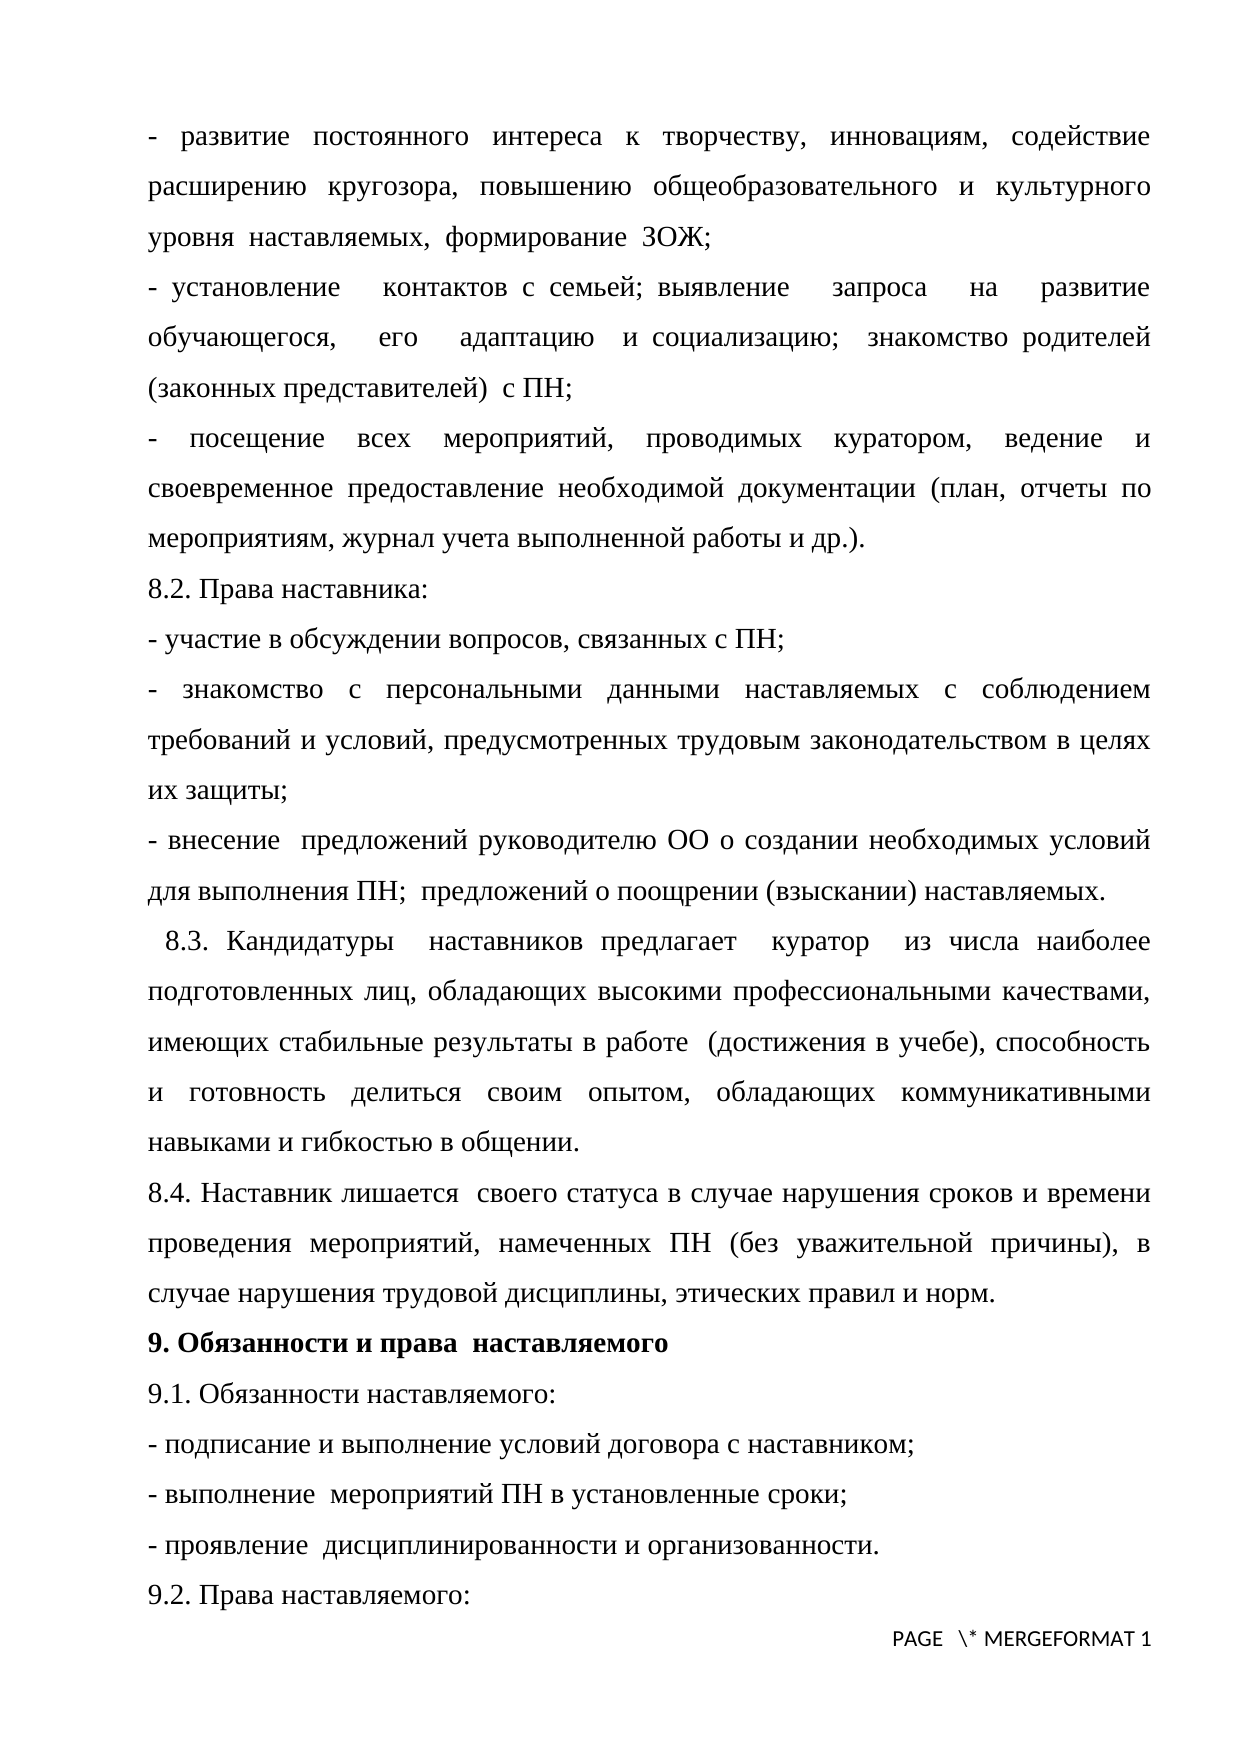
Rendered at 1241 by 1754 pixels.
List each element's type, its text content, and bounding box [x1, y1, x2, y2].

text - выполнение мероприятий ПН в установленные сроки; [148, 1477, 1152, 1510]
text - участие в обсуждении вопросов, связанных с ПН; [148, 621, 1152, 655]
text 9.2. Права наставляемого: [148, 1577, 1152, 1611]
text - подписание и выполнение условий договора с наставником; [148, 1426, 1152, 1460]
text - проявление дисциплинированности и организованности. [148, 1527, 1152, 1560]
text 8.2. Права наставника: [148, 571, 1152, 604]
text 8.3. Кандидатуры наставников предлагает куратор из числа наиболее подготовленных лиц, обладающих высокими профессиональными качествами, имеющих стабильные результаты в работе (достижения в учебе), способность и готовность делиться своим опытом, обладающих коммуникативными навыками и гибкостью в общении. [148, 923, 1152, 1158]
text - развитие постоянного интереса к творчеству, инновациям, содействие расширению кругозора, повышению общеобразовательного и культурного уровня наставляемых, формирование ЗОЖ; [148, 118, 1152, 252]
text 9.1. Обязанности наставляемого: [148, 1376, 1152, 1409]
text - установление контактов с семьей; выявление запроса на развитие обучающегося, его адаптацию и социализацию; знакомство родителей (законных представителей) с ПН; [148, 269, 1152, 403]
text 9. Обязанности и права наставляемого [148, 1326, 1152, 1359]
text - внесение предложений руководителю ОО о создании необходимых условий для выполнения ПН; предложений о поощрении (взыскании) наставляемых. [148, 822, 1152, 906]
text 8.4. Наставник лишается своего статуса в случае нарушения сроков и времени проведения мероприятий, намеченных ПН (без уважительной причины), в случае нарушения трудовой дисциплины, этических правил и норм. [148, 1175, 1152, 1309]
text - знакомство с персональными данными наставляемых с соблюдением требований и условий, предусмотренных трудовым законодательством в целях их защиты; [148, 672, 1152, 806]
text - посещение всех мероприятий, проводимых куратором, ведение и своевременное предоставление необходимой документации (план, отчеты по мероприятиям, журнал учета выполненной работы и др.). [148, 420, 1152, 554]
